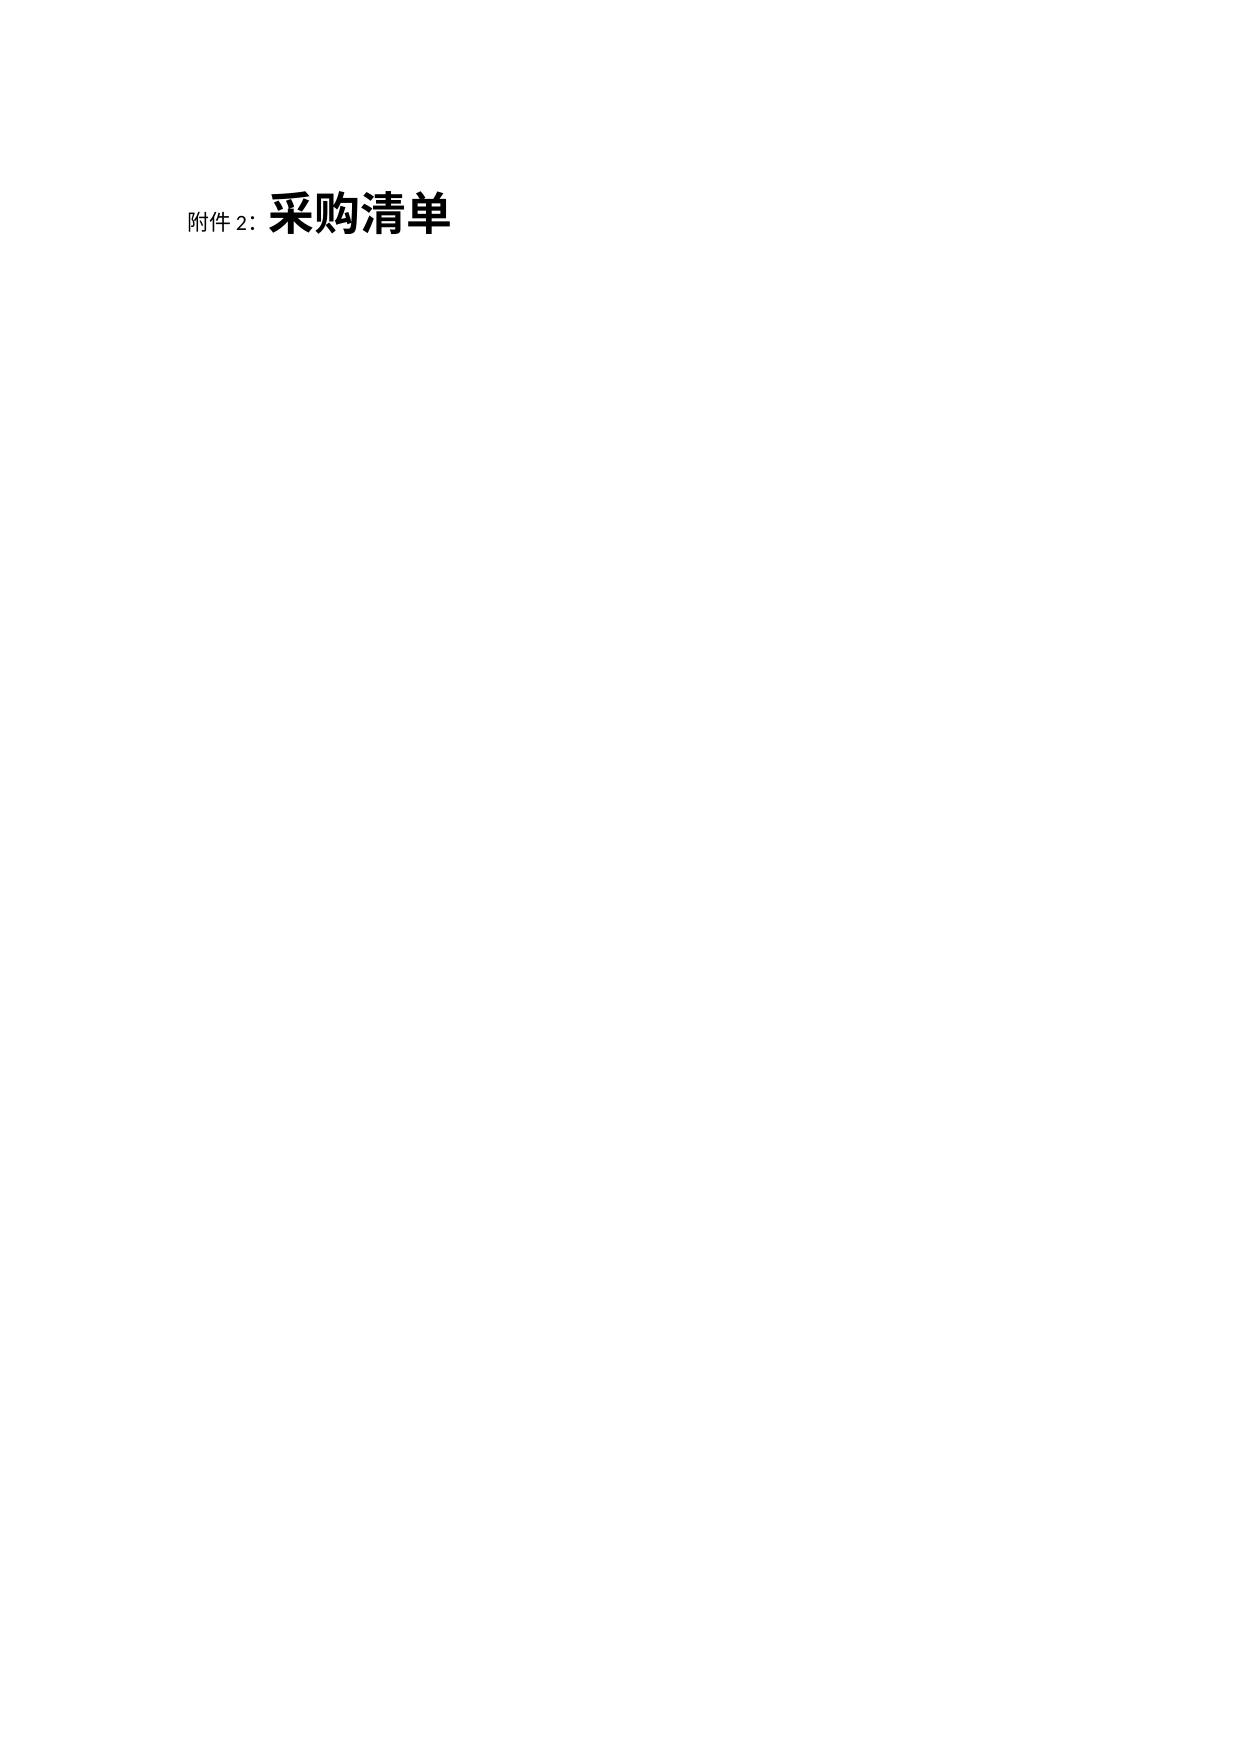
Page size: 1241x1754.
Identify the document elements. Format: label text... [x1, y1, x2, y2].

text 附件2：采购清单 [187, 162, 1053, 259]
